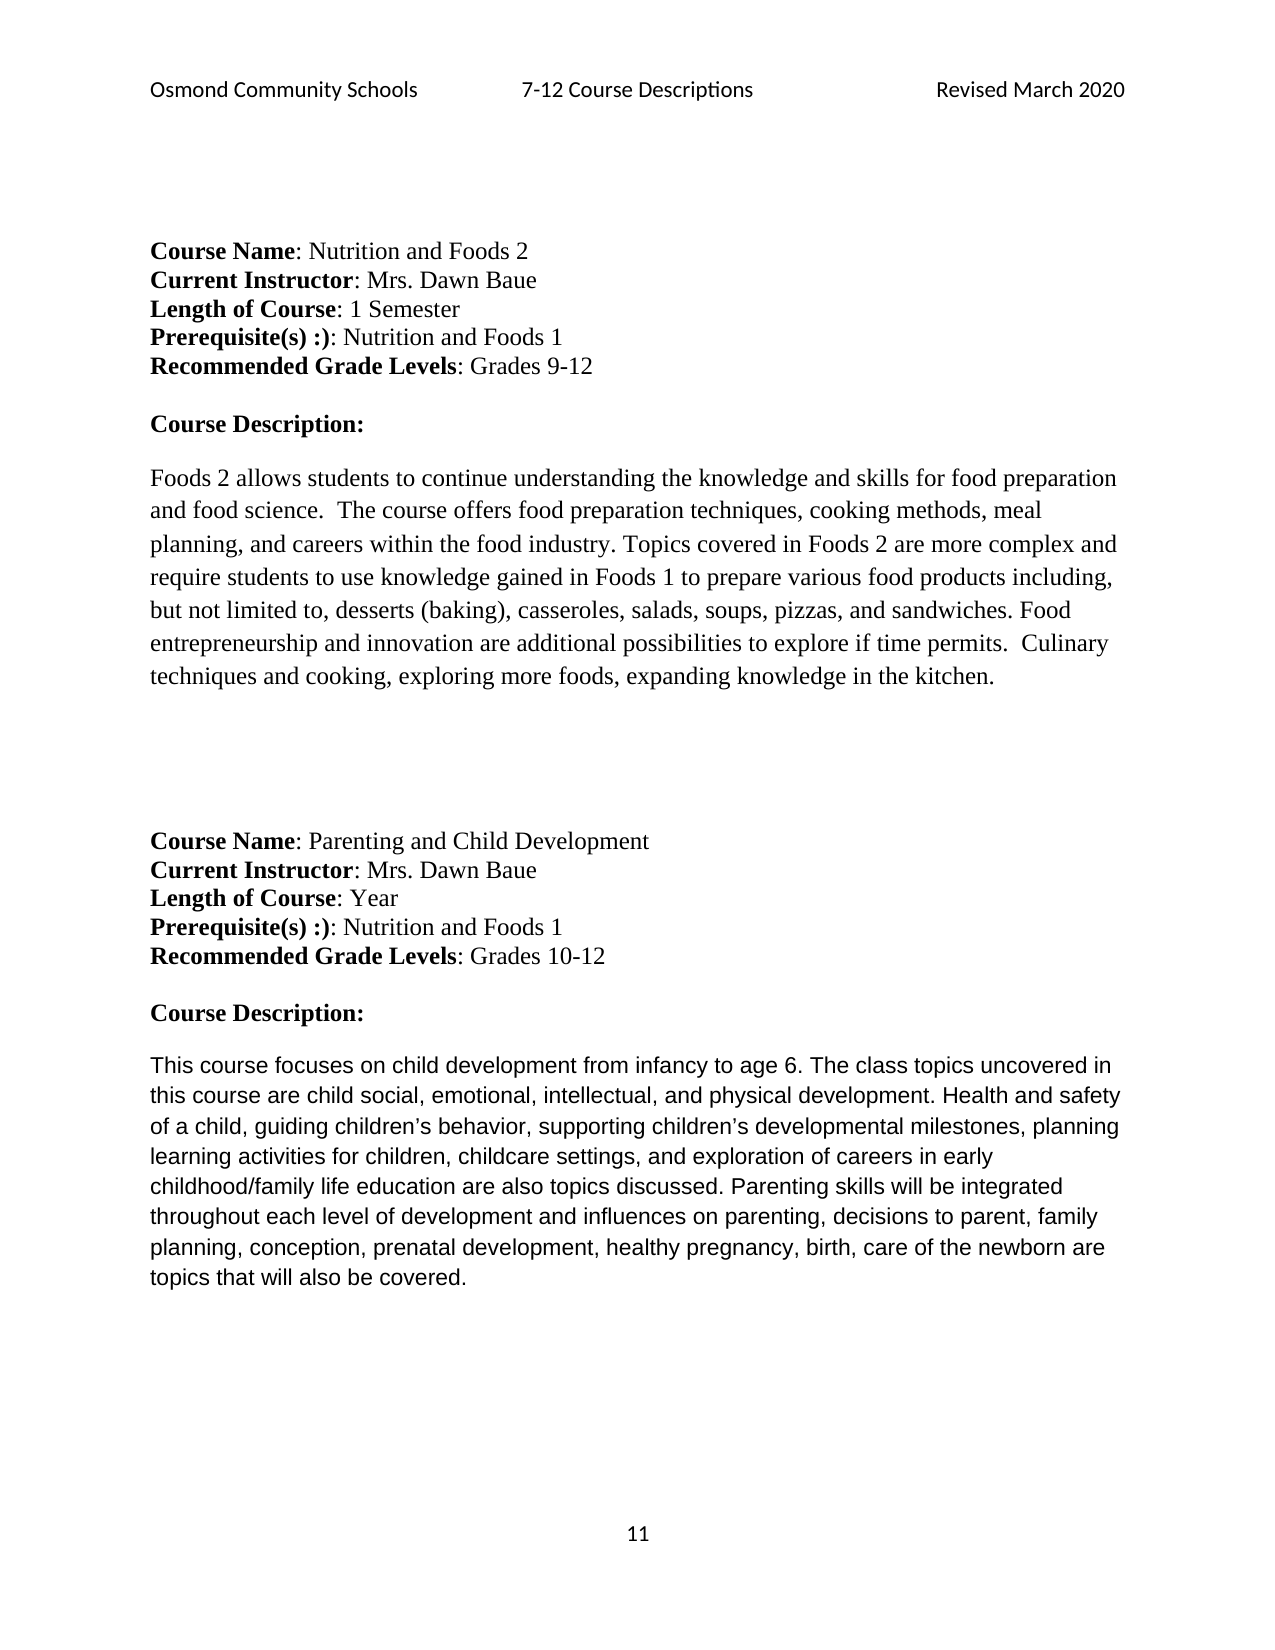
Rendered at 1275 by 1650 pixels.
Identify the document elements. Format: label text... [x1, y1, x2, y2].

text Prerequisite(s) :): Nutrition and Foods 1 [150, 322, 1125, 351]
text Current Instructor: Mrs. Dawn Baue [150, 265, 1125, 294]
text Course Description: [150, 409, 1125, 437]
text Course Name: Parenting and Child Development [150, 826, 1125, 855]
text Course Description: [150, 998, 1125, 1027]
text Recommended Grade Levels: Grades 9-12 [150, 351, 1125, 380]
text Length of Course: Year [150, 883, 1125, 912]
text Prerequisite(s) :): Nutrition and Foods 1 [150, 912, 1125, 941]
text Recommended Grade Levels: Grades 10-12 [150, 941, 1125, 970]
text Length of Course: 1 Semester [150, 294, 1125, 322]
text This course focuses on child development from infancy to age 6. The class topics uncovered in this course are child social, emotional, intellectual, and physical development. Health and safety of a child, guiding children’s behavior, supporting children’s developmental milestones, planning learning activities for children, childcare settings, and exploration of careers in early childhood/family life education are also topics discussed. Parenting skills will be integrated throughout each level of development and influences on parenting, decisions to parent, family planning, conception, prenatal development, healthy pregnancy, birth, care of the newborn are topics that will also be covered. [150, 1052, 1125, 1290]
text Course Name: Nutrition and Foods 2 [150, 236, 1125, 265]
text Current Instructor: Mrs. Dawn Baue [150, 855, 1125, 883]
text Foods 2 allows students to continue understanding the knowledge and skills for food preparation and food science. The course offers food preparation techniques, cooking methods, meal planning, and careers within the food industry. Topics covered in Foods 2 are more complex and require students to use knowledge gained in Foods 1 to prepare various food products including, but not limited to, desserts (baking), casseroles, salads, soups, pizzas, and sandwiches. Food entrepreneurship and innovation are additional possibilities to explore if time permits. Culinary techniques and cooking, exploring more foods, expanding knowledge in the kitchen. [150, 463, 1125, 689]
